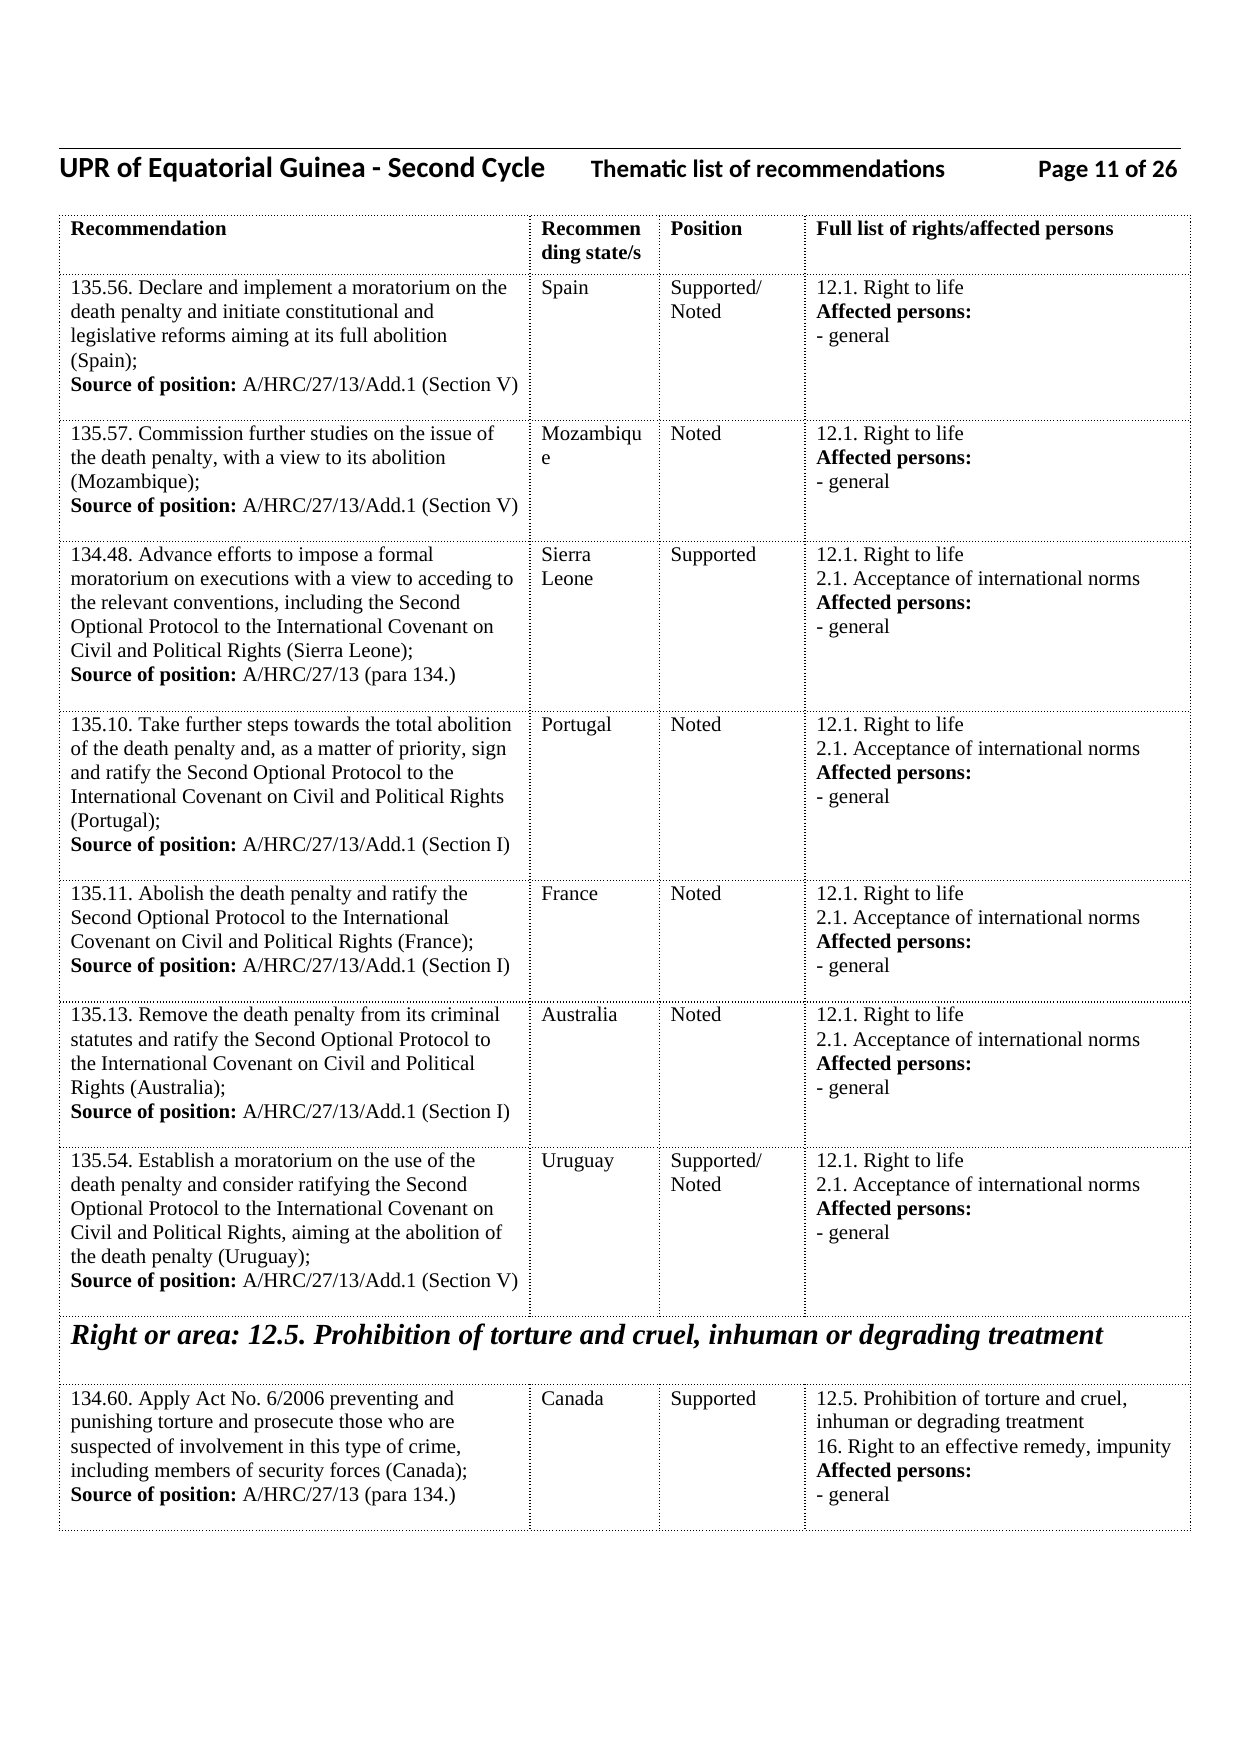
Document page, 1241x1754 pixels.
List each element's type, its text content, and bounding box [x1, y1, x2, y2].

table_header Position [659, 215, 805, 274]
table_cell 12.5. Prohibition of torture and cruel, inhuman or degrading treatment 16. Right to an effective remedy, impunity Affected persons: - general [805, 1384, 1190, 1530]
table_cell 134.48. Advance efforts to impose a formal moratorium on executions with a view to acceding to the relevant conventions, including the Second Optional Protocol to the International Covenant on Civil and Political Rights (Sierra Leone); Source of position: A/HRC/27/13 (para 134.) [59, 541, 530, 711]
table_cell 12.1. Right to life 2.1. Acceptance of international norms Affected persons: - general [805, 1147, 1190, 1316]
table_cell Portugal [530, 711, 659, 880]
table_header Full list of rights/affected persons [805, 215, 1190, 274]
table_cell Canada [530, 1384, 659, 1530]
table_cell Right or area: 12.5. Prohibition of torture and cruel, inhuman or degrading treatment [59, 1316, 1190, 1384]
table_cell 135.11. Abolish the death penalty and ratify the Second Optional Protocol to the International Covenant on Civil and Political Rights (France); Source of position: A/HRC/27/13/Add.1 (Section I) [59, 880, 530, 1001]
table_cell France [530, 880, 659, 1001]
table_cell 12.1. Right to life Affected persons: - general [805, 420, 1190, 541]
table_cell 135.54. Establish a moratorium on the use of the death penalty and consider ratifying the Second Optional Protocol to the International Covenant on Civil and Political Rights, aiming at the abolition of the death penalty (Uruguay); Source of position: A/HRC/27/13/Add.1 (Section V) [59, 1147, 530, 1316]
table_cell Uruguay [530, 1147, 659, 1316]
table_cell Spain [530, 274, 659, 420]
table_cell Australia [530, 1001, 659, 1147]
table_cell Mozambique [530, 420, 659, 541]
table_cell Sierra Leone [530, 541, 659, 711]
table_cell 12.1. Right to life 2.1. Acceptance of international norms Affected persons: - general [805, 880, 1190, 1001]
table_cell Noted [659, 420, 805, 541]
table_cell Noted [659, 880, 805, 1001]
table_cell 12.1. Right to life 2.1. Acceptance of international norms Affected persons: - general [805, 541, 1190, 711]
table_cell Supported/Noted [659, 1147, 805, 1316]
table_cell 135.10. Take further steps towards the total abolition of the death penalty and, as a matter of priority, sign and ratify the Second Optional Protocol to the International Covenant on Civil and Political Rights (Portugal); Source of position: A/HRC/27/13/Add.1 (Section I) [59, 711, 530, 880]
table_cell 135.57. Commission further studies on the issue of the death penalty, with a view to its abolition (Mozambique); Source of position: A/HRC/27/13/Add.1 (Section V) [59, 420, 530, 541]
table_cell 135.13. Remove the death penalty from its criminal statutes and ratify the Second Optional Protocol to the International Covenant on Civil and Political Rights (Australia); Source of position: A/HRC/27/13/Add.1 (Section I) [59, 1001, 530, 1147]
table_cell Noted [659, 1001, 805, 1147]
table_cell 135.56. Declare and implement a moratorium on the death penalty and initiate constitutional and legislative reforms aiming at its full abolition (Spain); Source of position: A/HRC/27/13/Add.1 (Section V) [59, 274, 530, 420]
table_cell Noted [659, 711, 805, 880]
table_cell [805, 274, 1190, 420]
table_cell Supported [659, 541, 805, 711]
table_cell 12.1. Right to life 2.1. Acceptance of international norms Affected persons: - general [805, 711, 1190, 880]
table_cell 134.60. Apply Act No. 6/2006 preventing and punishing torture and prosecute those who are suspected of involvement in this type of crime, including members of security forces (Canada); Source of position: A/HRC/27/13 (para 134.) [59, 1384, 530, 1530]
table_cell 12.1. Right to life 2.1. Acceptance of international norms Affected persons: - general [805, 1001, 1190, 1147]
table_cell Supported/Noted [659, 274, 805, 420]
table_cell Supported [659, 1384, 805, 1530]
table_header Recommending state/s [530, 215, 659, 274]
table_header Recommendation [59, 215, 530, 274]
